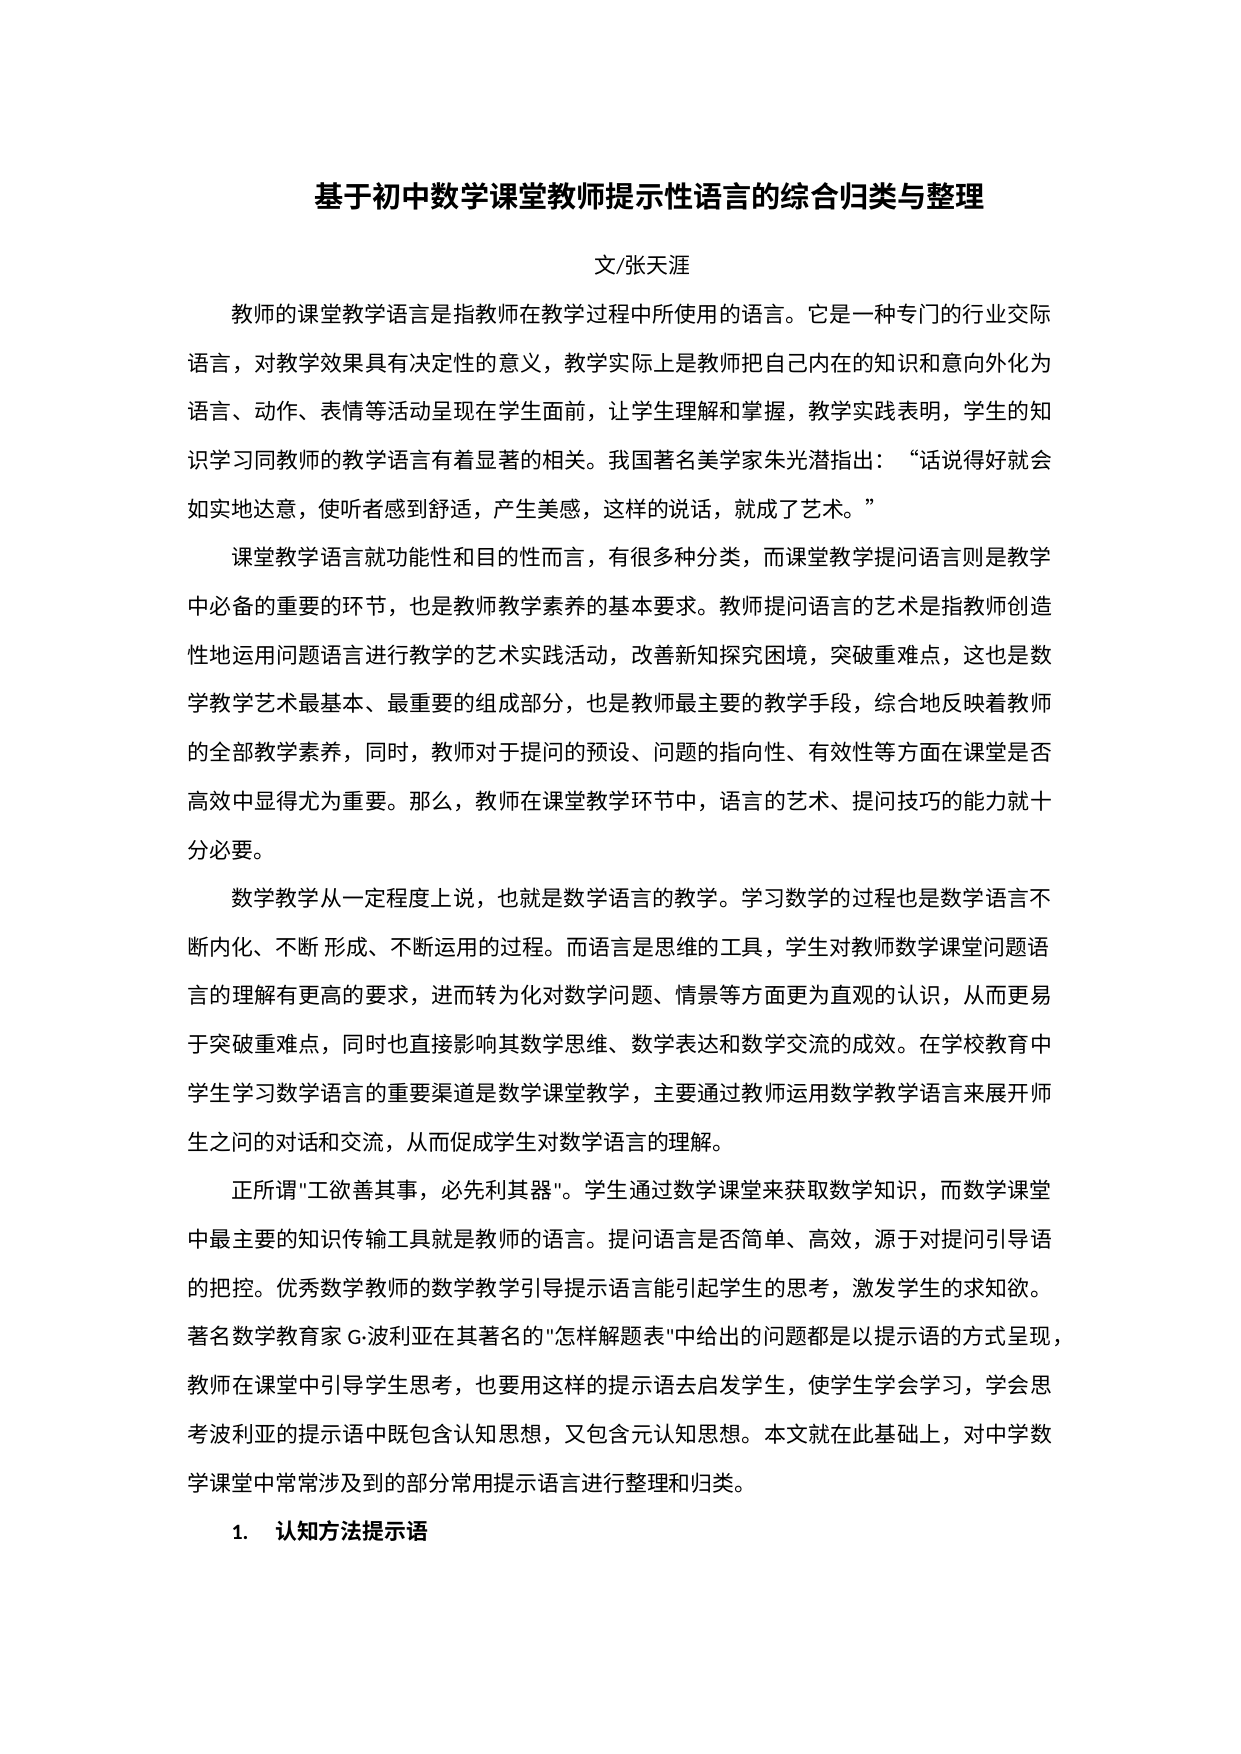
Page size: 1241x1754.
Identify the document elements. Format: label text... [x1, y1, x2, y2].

text 数学教学从一定程度上说，也就是数学语言的教学。学习数学的过程也是数学语言不断内化、不断 形成、不断运用的过程。而语言是思维的工具，学生对教师数学课堂问题语言的理解有更高的要求，进而转为化对数学问题、情景等方面更为直观的认识，从而更易于突破重难点，同时也直接影响其数学思维、数学表达和数学交流的成效。在学校教育中，学生学习数学语言的重要渠道是数学课堂教学，主要通过教师运用数学教学语言来展开师生之问的对话和交流，从而促成学生对数学语言的理解。 [187, 881, 1053, 1157]
text 基于初中数学课堂教师提示性语言的综合归类与整理 [187, 162, 1053, 227]
text 文/张天涯 [187, 248, 1053, 281]
text 教师的课堂教学语言是指教师在教学过程中所使用的语言。它是一种专门的行业交际语言，对教学效果具有决定性的意义，教学实际上是教师把自己内在的知识和意向外化为语言、动作、表情等活动呈现在学生面前，让学生理解和掌握，教学实践表明，学生的知识学习同教师的教学语言有着显著的相关。我国著名美学家朱光潜指出：“话说得好就会如实地达意，使听者感到舒适，产生美感，这样的说话，就成了艺术。” [187, 296, 1053, 524]
list 认知方法提示语 [187, 1513, 1053, 1546]
text 课堂教学语言就功能性和目的性而言，有很多种分类，而课堂教学提问语言则是教学中必备的重要的环节，也是教师教学素养的基本要求。教师提问语言的艺术是指教师创造性地运用问题语言进行教学的艺术实践活动，改善新知探究困境，突破重难点，这也是数学教学艺术最基本、最重要的组成部分，也是教师最主要的教学手段，综合地反映着教师的全部教学素养，同时，教师对于提问的预设、问题的指向性、有效性等方面在课堂是否高效中显得尤为重要。那么，教师在课堂教学环节中，语言的艺术、提问技巧的能力就十分必要。 [187, 540, 1053, 865]
text 正所谓"工欲善其事，必先利其器"。学生通过数学课堂来获取数学知识，而数学课堂中最主要的知识传输工具就是教师的语言。提问语言是否简单、高效，源于对提问引导语的把控。优秀数学教师的数学教学引导提示语言能引起学生的思考，激发学生的求知欲。著名数学教育家G·波利亚在其著名的"怎样解题表"中给出的问题都是以提示语的方式呈现，教师在课堂中引导学生思考，也要用这样的提示语去启发学生，使学生学会学习，学会思考波利亚的提示语中既包含认知思想，又包含元认知思想。本文就在此基础上，对中学数学课堂中常常涉及到的部分常用提示语言进行整理和归类。 [187, 1173, 1053, 1498]
